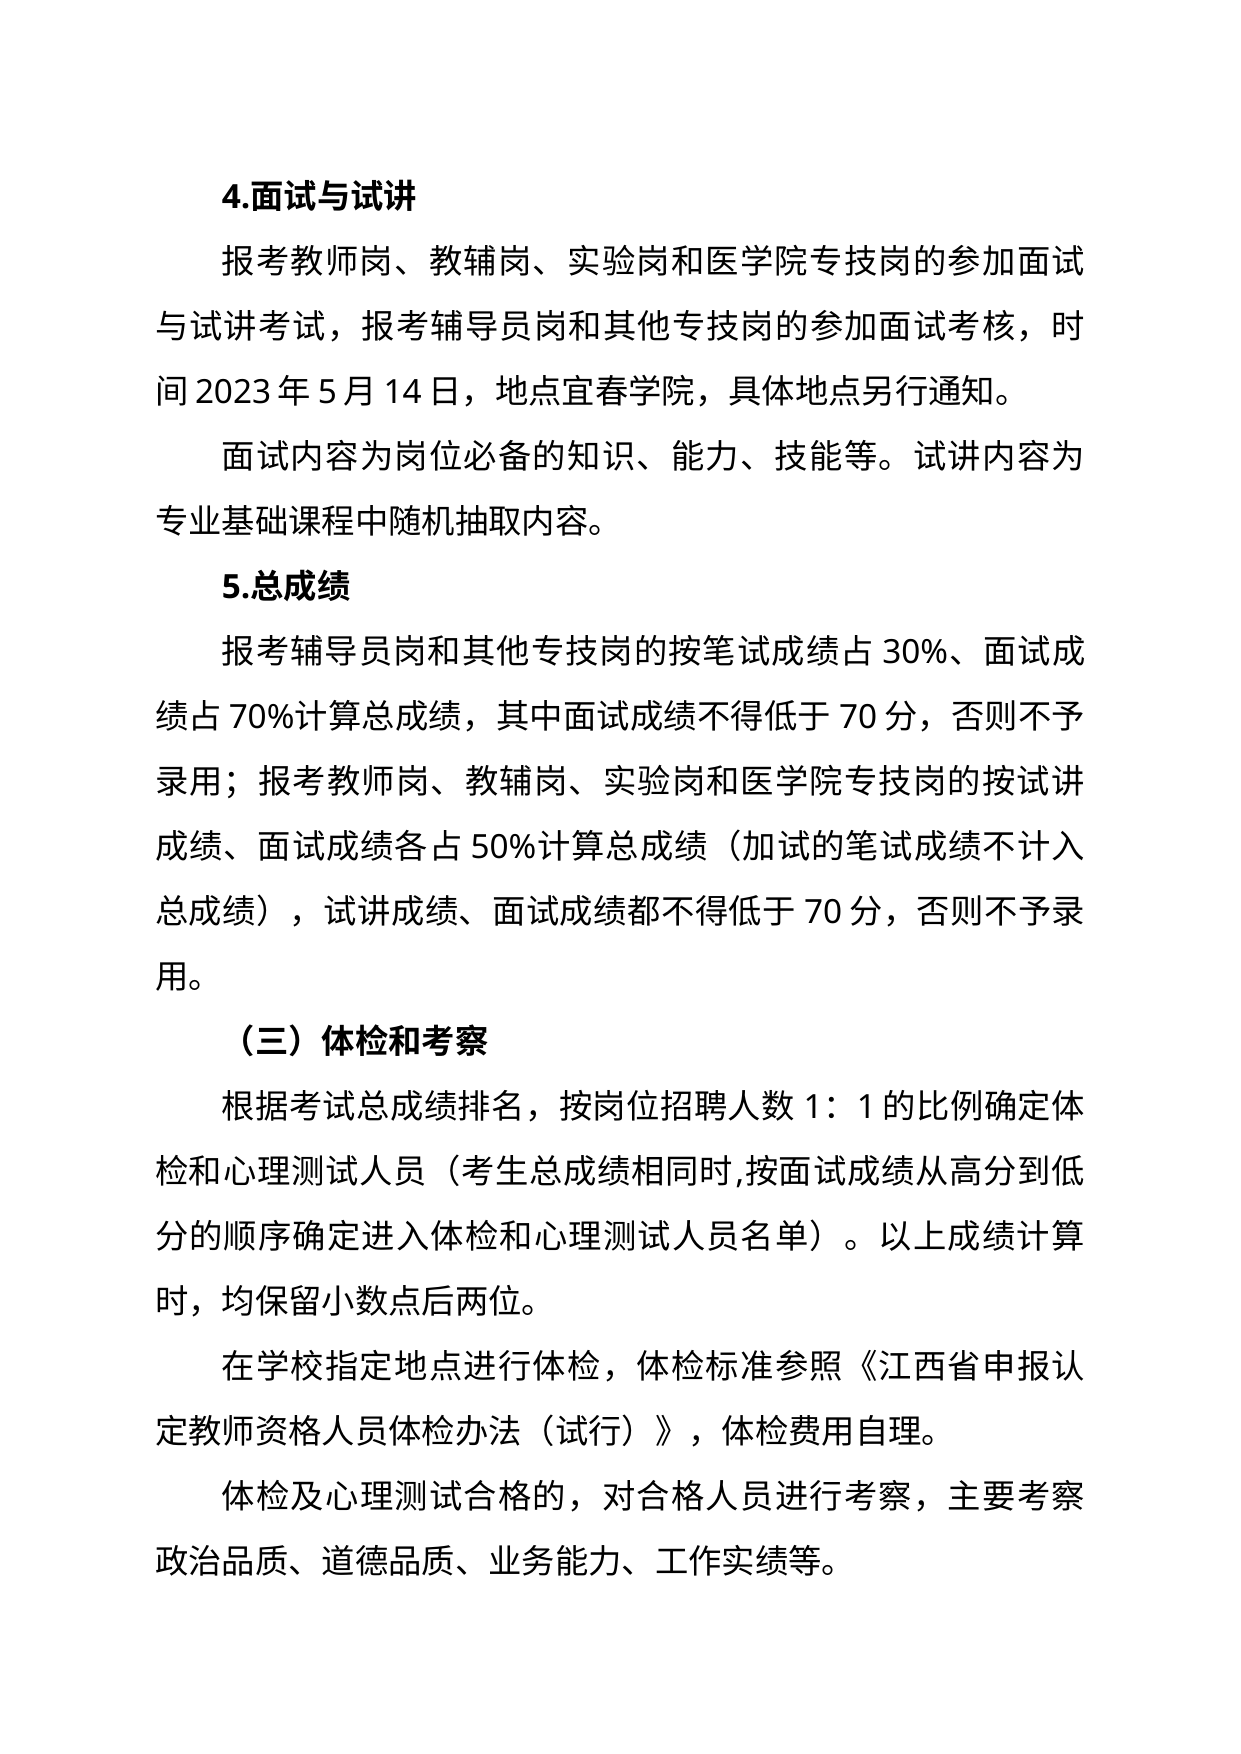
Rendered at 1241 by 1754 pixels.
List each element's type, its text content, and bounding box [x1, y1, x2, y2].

text 报考教师岗、教辅岗、实验岗和医学院专技岗的参加面试与试讲考试，报考辅导员岗和其他专技岗的参加面试考核，时间2023年5月14日，地点宜春学院，具体地点另行通知。 [155, 227, 1086, 422]
text （三）体检和考察 [155, 1007, 1086, 1072]
text 面试内容为岗位必备的知识、能力、技能等。试讲内容为专业基础课程中随机抽取内容。 [155, 422, 1086, 552]
text 体检及心理测试合格的，对合格人员进行考察，主要考察政治品质、道德品质、业务能力、工作实绩等。 [155, 1462, 1086, 1592]
text 在学校指定地点进行体检，体检标准参照《江西省申报认定教师资格人员体检办法（试行）》，体检费用自理。 [155, 1332, 1086, 1462]
text 根据考试总成绩排名，按岗位招聘人数1：1的比例确定体检和心理测试人员（考生总成绩相同时,按面试成绩从高分到低分的顺序确定进入体检和心理测试人员名单）。以上成绩计算时，均保留小数点后两位。 [155, 1072, 1086, 1332]
text 4.面试与试讲 [155, 162, 1086, 227]
text 5.总成绩 [155, 552, 1086, 617]
text 报考辅导员岗和其他专技岗的按笔试成绩占30%、面试成绩占70%计算总成绩，其中面试成绩不得低于70分，否则不予录用；报考教师岗、教辅岗、实验岗和医学院专技岗的按试讲成绩、面试成绩各占50%计算总成绩（加试的笔试成绩不计入总成绩），试讲成绩、面试成绩都不得低于70分，否则不予录用。 [155, 617, 1086, 1007]
